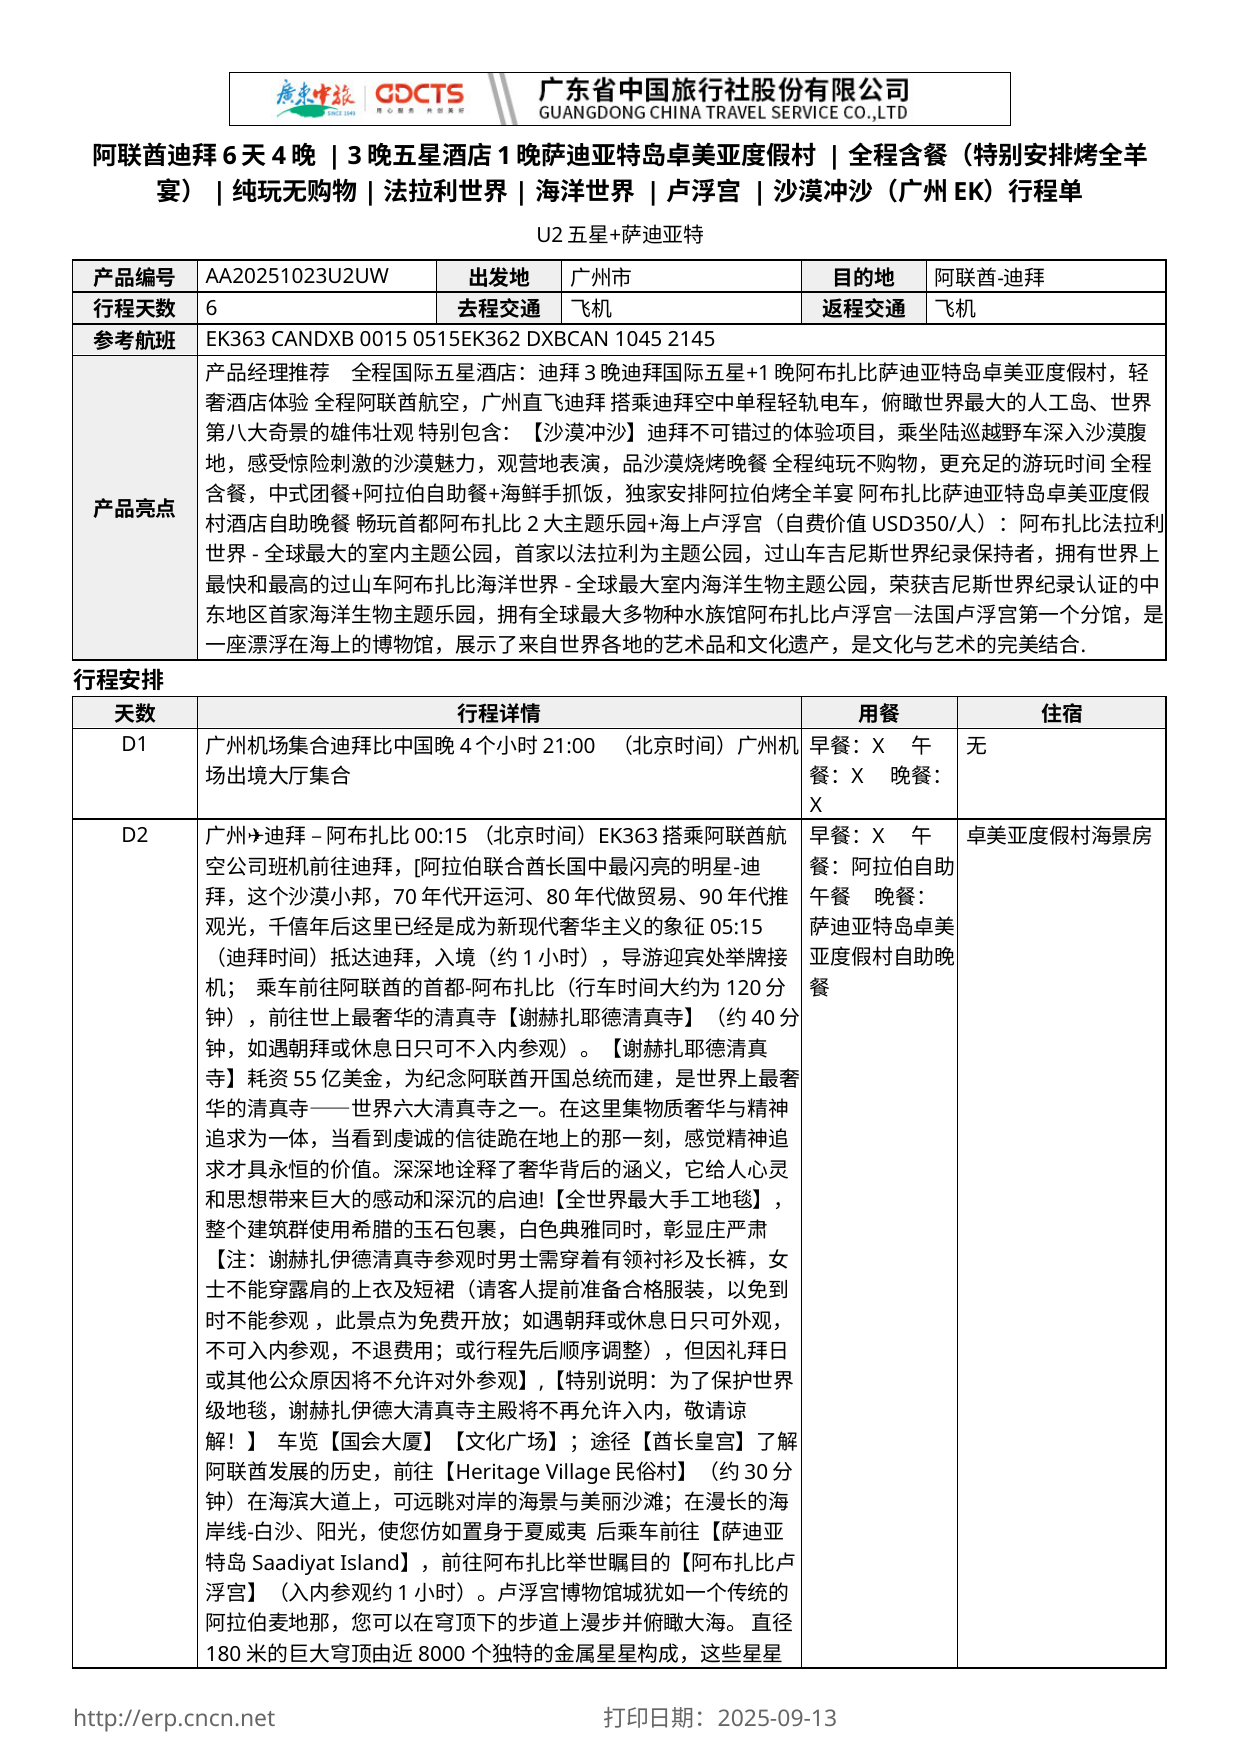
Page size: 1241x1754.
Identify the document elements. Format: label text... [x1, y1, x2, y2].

table_cell 广州✈迪拜 – 阿布扎比 [198, 820, 801, 1667]
text U2五星+萨迪亚特 [73, 218, 1167, 249]
table_header 阿联酋-迪拜 [927, 261, 1165, 291]
table_header AA20251023U2UW [198, 261, 436, 291]
table_header 住宿 [958, 697, 1165, 727]
table_cell 去程交通 [437, 293, 561, 323]
table_cell 参考航班 [73, 325, 197, 354]
table_cell 6 [198, 293, 436, 323]
text 行程安排 [73, 661, 1167, 695]
table_cell 行程天数 [73, 293, 197, 323]
table_cell 产品亮点 [73, 356, 197, 659]
table_header 广州市 [562, 261, 801, 291]
table_cell 飞机 [562, 293, 801, 323]
text 阿联酋迪拜6天4晚 | 3晚五星酒店1晚萨迪亚特岛卓美亚度假村 | 全程含餐（特别安排烤全羊宴） | 纯玩无购物 | 法拉利世界 | 海洋世界 | 卢浮宫 | 沙漠冲沙（广州EK）行程单 [73, 136, 1167, 208]
table_cell 飞机 [927, 293, 1165, 323]
table_cell D1 [73, 729, 197, 818]
table_header 用餐 [802, 697, 957, 727]
table_cell 早餐：X 午餐：阿拉伯自助午餐 晚餐：萨迪亚特岛卓美亚度假村自助晚餐 [802, 820, 957, 1667]
table_cell 广州机场集合 [198, 729, 801, 818]
picture [230, 73, 1010, 125]
table_cell D2 [73, 820, 197, 1667]
table_header 出发地 [437, 261, 561, 291]
table_header 天数 [73, 697, 197, 727]
table_header 行程详情 [198, 697, 801, 727]
table_cell 返程交通 [802, 293, 926, 323]
table_cell EK363 CANDXB 0015 0515 [198, 325, 1165, 354]
table_header 产品编号 [73, 261, 197, 291]
table_cell 产品经理推荐 [198, 356, 1165, 659]
table_cell 卓美亚度假村海景房 [958, 820, 1165, 1667]
table_cell 无 [958, 729, 1165, 818]
table_header 目的地 [802, 261, 926, 291]
table_cell 早餐：X 午餐：X 晚餐：X [802, 729, 957, 818]
